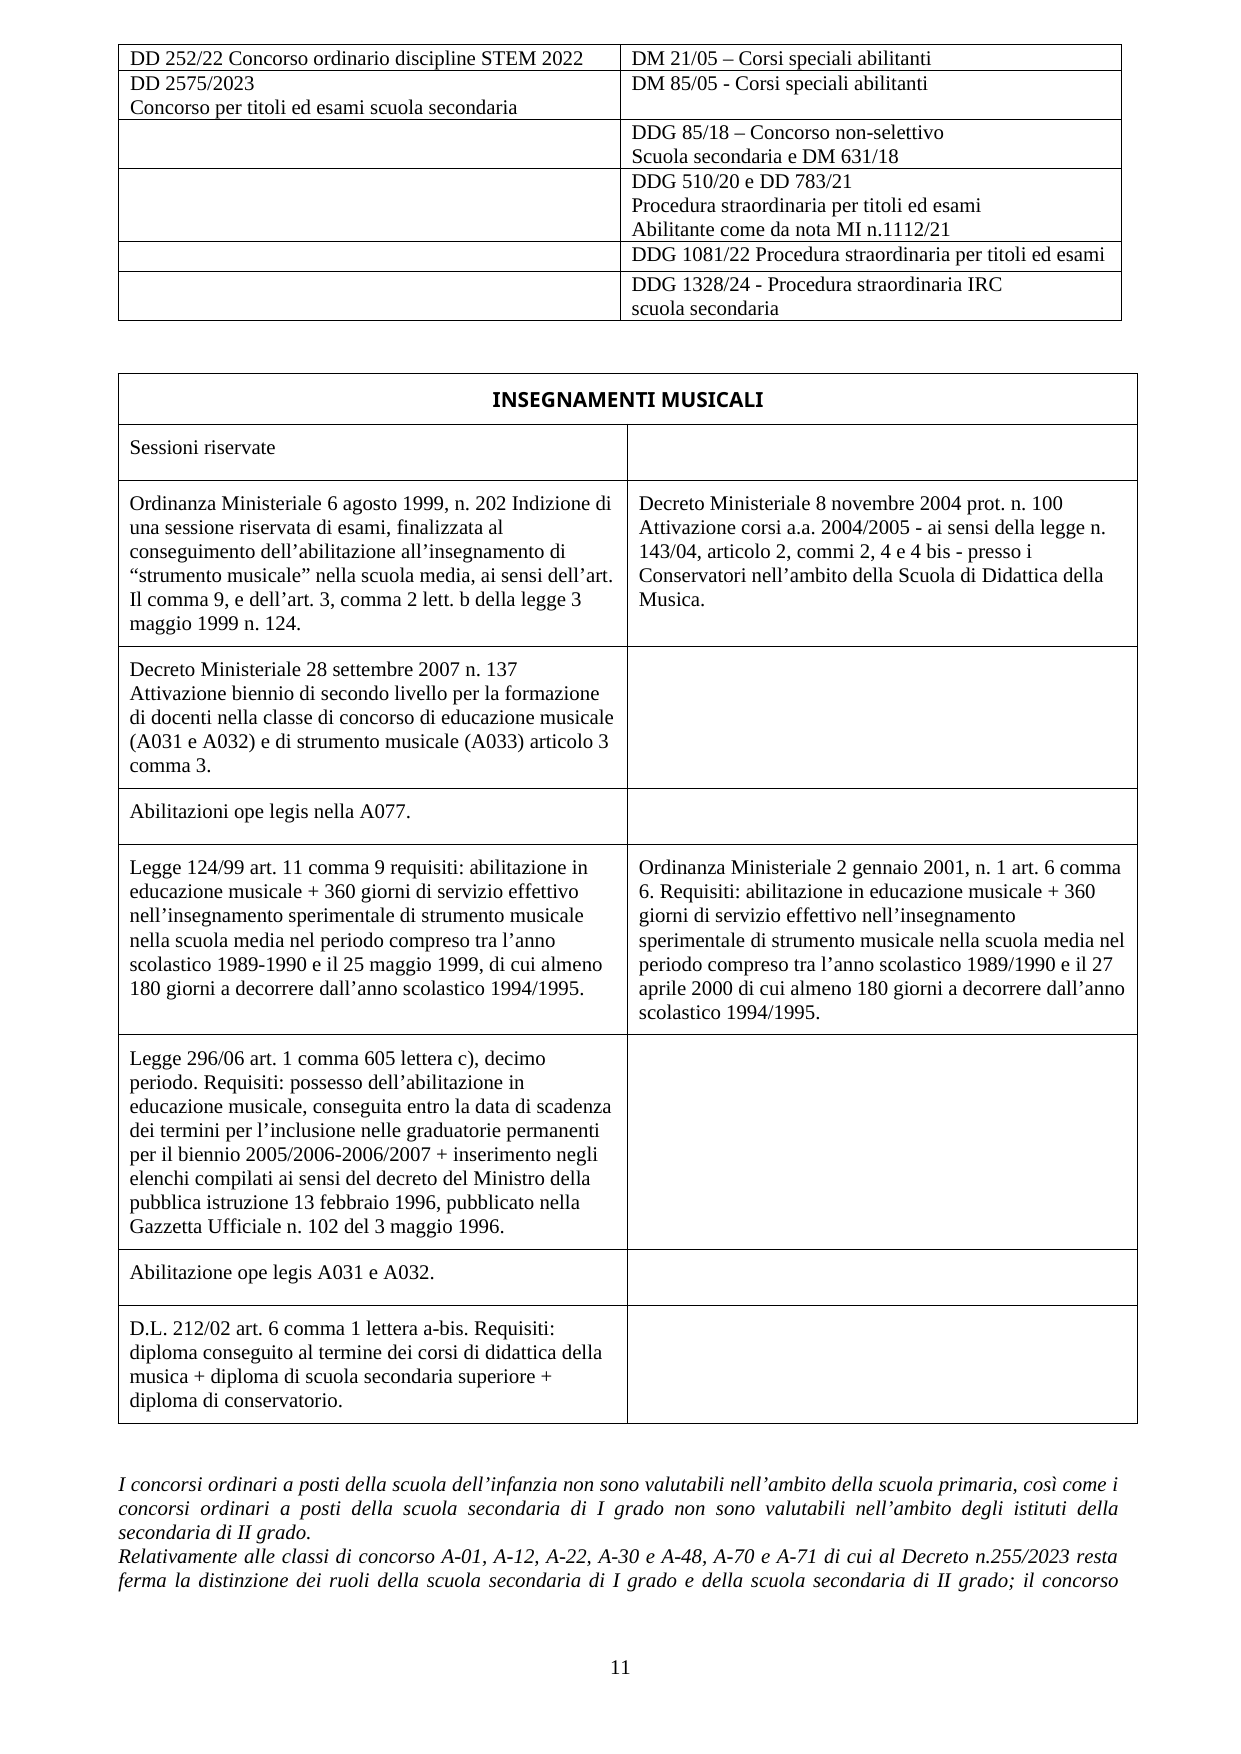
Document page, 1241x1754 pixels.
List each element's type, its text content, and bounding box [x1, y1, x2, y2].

table_cell DD 2575/2023 Concorso per titoli ed esami scuola secondaria [119, 71, 620, 119]
table_cell Abilitazione ope legis A031 e A032. [119, 1250, 627, 1304]
table_cell [119, 242, 620, 271]
table_cell DDG 1328/24 - Procedura straordinaria IRC scuola secondaria [621, 272, 1121, 320]
table_cell [628, 1035, 1137, 1248]
table_cell DDG 510/20 e DD 783/21 Procedura straordinaria per titoli ed esami Abilitante come da nota MI n.1112/21 [621, 169, 1121, 241]
table_cell [628, 789, 1137, 844]
table_cell DDG 1081/22 Procedura straordinaria per titoli ed esami [621, 242, 1121, 271]
table_cell DD 252/22 Concorso ordinario discipline STEM 2022 [119, 45, 620, 69]
table_cell DDG 85/18 – Concorso non-selettivo Scuola secondaria e DM 631/18 [621, 120, 1121, 168]
table_header INSEGNAMENTI MUSICALI [119, 374, 1137, 423]
table_cell D.L. 212/02 art. 6 comma 1 lettera a-bis. Requisiti: diploma conseguito al termine dei corsi di didattica della musica + diploma di scuola secondaria superiore + diploma di conservatorio. [119, 1306, 627, 1423]
table_cell DM 85/05 - Corsi speciali abilitanti [621, 71, 1121, 119]
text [118, 1544, 1122, 1592]
table_cell Sessioni riservate [119, 425, 627, 479]
table_cell [628, 1306, 1137, 1423]
table_cell DM 21/05 – Corsi speciali abilitanti [621, 45, 1121, 69]
table_cell [628, 1250, 1137, 1304]
table_cell [119, 120, 620, 168]
table_cell [119, 169, 620, 241]
table_cell Abilitazioni ope legis nella A077. [119, 789, 627, 844]
table_cell Ordinanza Ministeriale 2 gennaio 2001, n. 1 art. 6 comma 6. Requisiti: abilitazione in educazione musicale + 360 giorni di servizio effettivo nell’insegnamento sperimentale di strumento musicale nella scuola media nel periodo compreso tra l’anno scolastico 1989/1990 e il 27 aprile 2000 di cui almeno 180 giorni a decorrere dall’anno scolastico 1994/1995. [628, 845, 1137, 1034]
table_cell Decreto Ministeriale 28 settembre 2007 n. 137 Attivazione biennio di secondo livello per la formazione di docenti nella classe di concorso di educazione musicale (A031 e A032) e di strumento musicale (A033) articolo 3 comma 3. [119, 647, 627, 788]
table_cell Decreto Ministeriale 8 novembre 2004 prot. n. 100 Attivazione corsi a.a. 2004/2005 - ai sensi della legge n. 143/04, articolo 2, commi 2, 4 e 4 bis - presso i Conservatori nell’ambito della Scuola di Didattica della Musica. [628, 481, 1137, 646]
text I concorsi ordinari a posti della scuola dell’infanzia non sono valutabili nell’ambito della scuola primaria, così come i concorsi ordinari a posti della scuola secondaria di I grado non sono valutabili nell’ambito degli istituti della secondaria di II grado. [118, 1472, 1122, 1544]
table_cell Legge 296/06 art. 1 comma 605 lettera c), decimo periodo. Requisiti: possesso dell’abilitazione in educazione musicale, conseguita entro la data di scadenza dei termini per l’inclusione nelle graduatorie permanenti per il biennio 2005/2006-2006/2007 + inserimento negli elenchi compilati ai sensi del decreto del Ministro della pubblica istruzione 13 febbraio 1996, pubblicato nella Gazzetta Ufficiale n. 102 del 3 maggio 1996. [119, 1035, 627, 1248]
table_cell [628, 647, 1137, 788]
table_cell [628, 425, 1137, 479]
table_cell Ordinanza Ministeriale 6 agosto 1999, n. 202 Indizione di una sessione riservata di esami, finalizzata al conseguimento dell’abilitazione all’insegnamento di “strumento musicale” nella scuola media, ai sensi dell’art. Il comma 9, e dell’art. 3, comma 2 lett. b della legge 3 maggio 1999 n. 124. [119, 481, 627, 646]
table_cell Legge 124/99 art. 11 comma 9 requisiti: abilitazione in educazione musicale + 360 giorni di servizio effettivo nell’insegnamento sperimentale di strumento musicale nella scuola media nel periodo compreso tra l’anno scolastico 1989-1990 e il 25 maggio 1999, di cui almeno 180 giorni a decorrere dall’anno scolastico 1994/1995. [119, 845, 627, 1034]
table_cell [119, 272, 620, 320]
